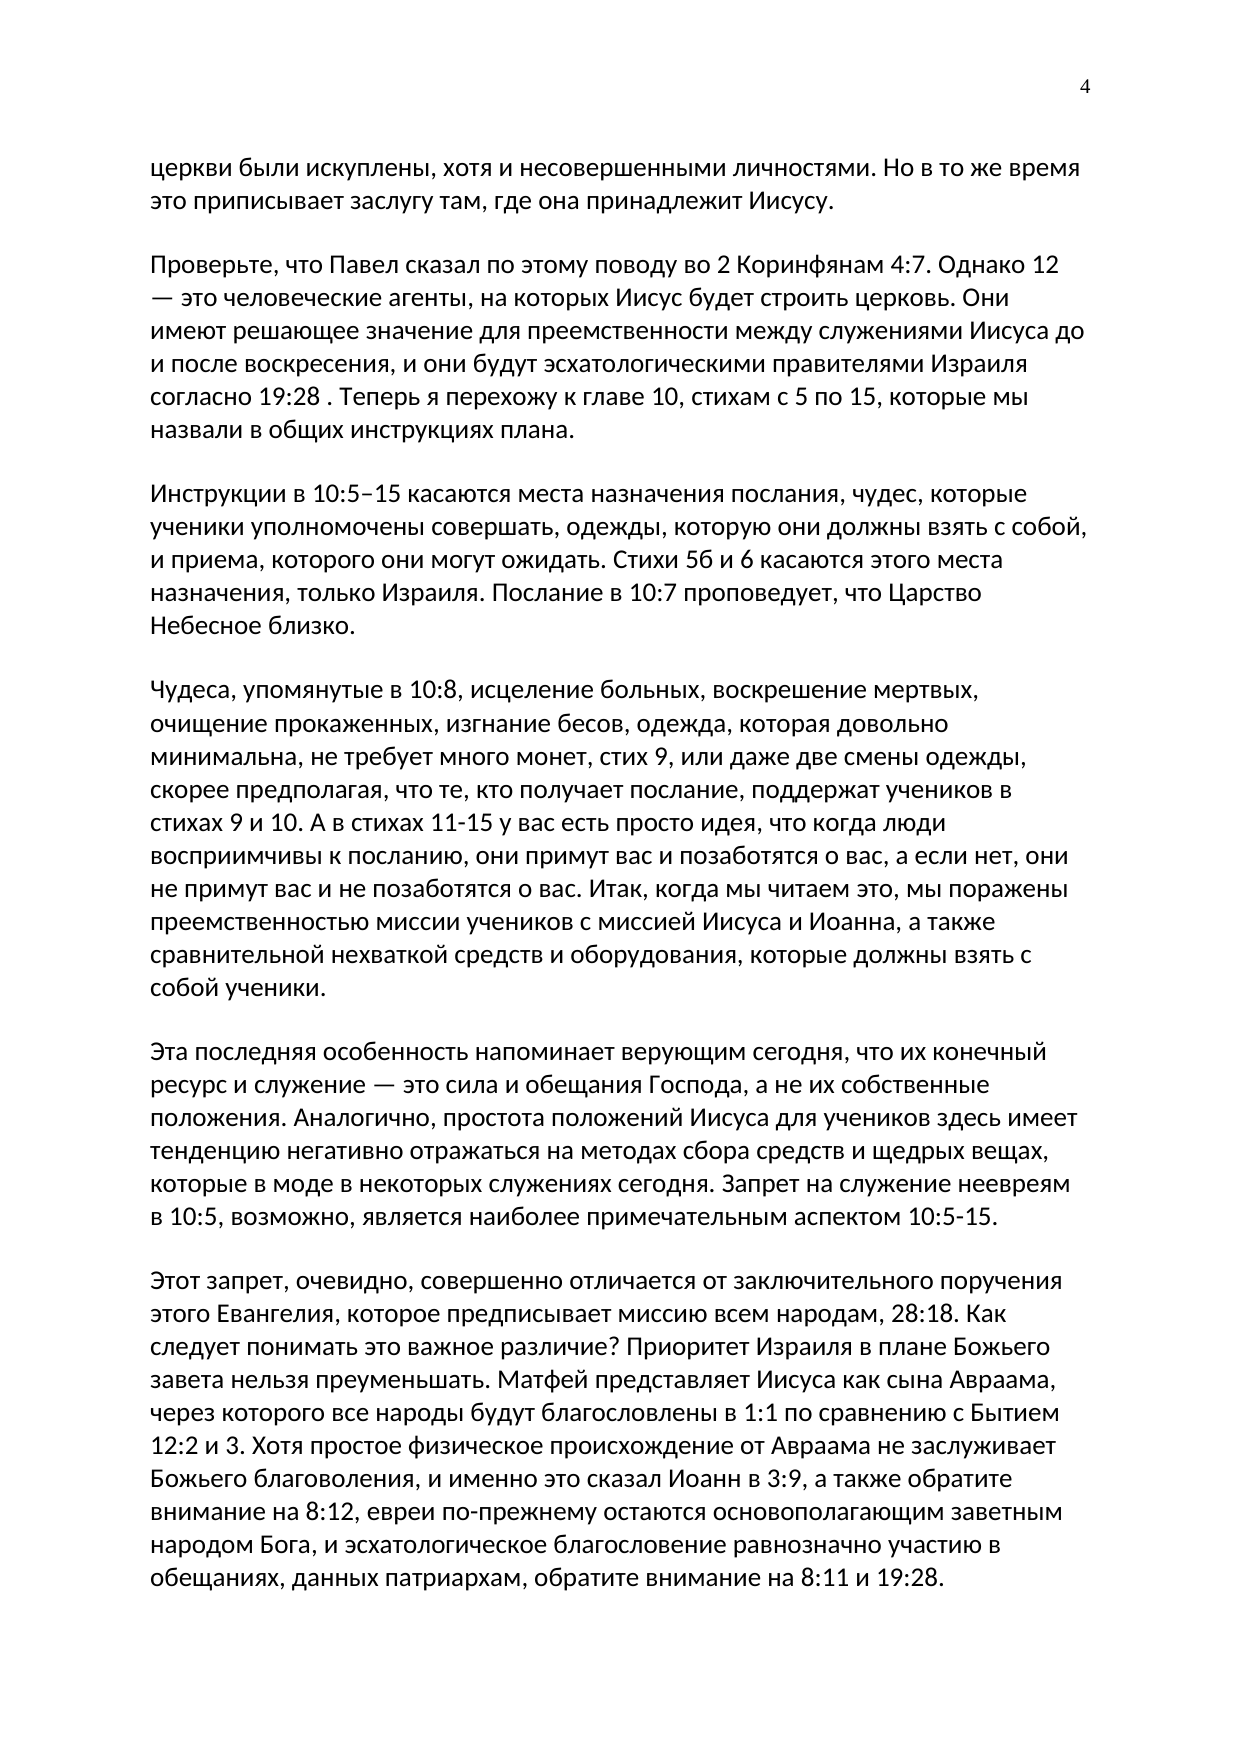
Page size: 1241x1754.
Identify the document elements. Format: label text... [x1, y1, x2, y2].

text Инструкции в 10:5–15 касаются места назначения послания, чудес, которые ученики уполномочены совершать, одежды, которую они должны взять с собой, и приема, которого они могут ожидать. Стихи 5б и 6 касаются этого места назначения, только Израиля. Послание в 10:7 проповедует, что Царство Небесное близко. [150, 476, 1090, 642]
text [150, 150, 1090, 216]
text Эта последняя особенность напоминает верующим сегодня, что их конечный ресурс и служение — это сила и обещания Господа, а не их собственные положения. Аналогично, простота положений Иисуса для учеников здесь имеет тенденцию негативно отражаться на методах сбора средств и щедрых вещах, которые в моде в некоторых служениях сегодня. Запрет на служение неевреям в 10:5, возможно, является наиболее примечательным аспектом 10:5-15. [150, 1034, 1090, 1232]
text Чудеса, упомянутые в 10:8, исцеление больных, воскрешение мертвых, очищение прокаженных, изгнание бесов, одежда, которая довольно минимальна, не требует много монет, стих 9, или даже две смены одежды, скорее предполагая, что те, кто получает послание, поддержат учеников в стихах 9 и 10. А в стихах 11-15 у вас есть просто идея, что когда люди восприимчивы к посланию, они примут вас и позаботятся о вас, а если нет, они не примут вас и не позаботятся о вас. Итак, когда мы читаем это, мы поражены преемственностью миссии учеников с миссией Иисуса и Иоанна, а также сравнительной нехваткой средств и оборудования, которые должны взять с собой ученики. [150, 673, 1090, 1003]
text Проверьте, что Павел сказал по этому поводу во 2 Коринфянам 4:7. Однако 12 — это человеческие агенты, на которых Иисус будет строить церковь. Они имеют решающее значение для преемственности между служениями Иисуса до и после воскресения, и они будут эсхатологическими правителями Израиля согласно 19:28 . Теперь я перехожу к главе 10, стихам с 5 по 15, которые мы назвали в общих инструкциях плана. [150, 247, 1090, 445]
text Этот запрет, очевидно, совершенно отличается от заключительного поручения этого Евангелия, которое предписывает миссию всем народам, 28:18. Как следует понимать это важное различие? Приоритет Израиля в плане Божьего завета нельзя преуменьшать. Матфей представляет Иисуса как сына Авраама, через которого все народы будут благословлены в 1:1 по сравнению с Бытием 12:2 и 3. Хотя простое физическое происхождение от Авраама не заслуживает Божьего благоволения, и именно это сказал Иоанн в 3:9, а также обратите внимание на 8:12, евреи по-прежнему остаются основополагающим заветным народом Бога, и эсхатологическое благословение равнозначно участию в обещаниях, данных патриархам, обратите внимание на 8:11 и 19:28. [150, 1263, 1090, 1593]
